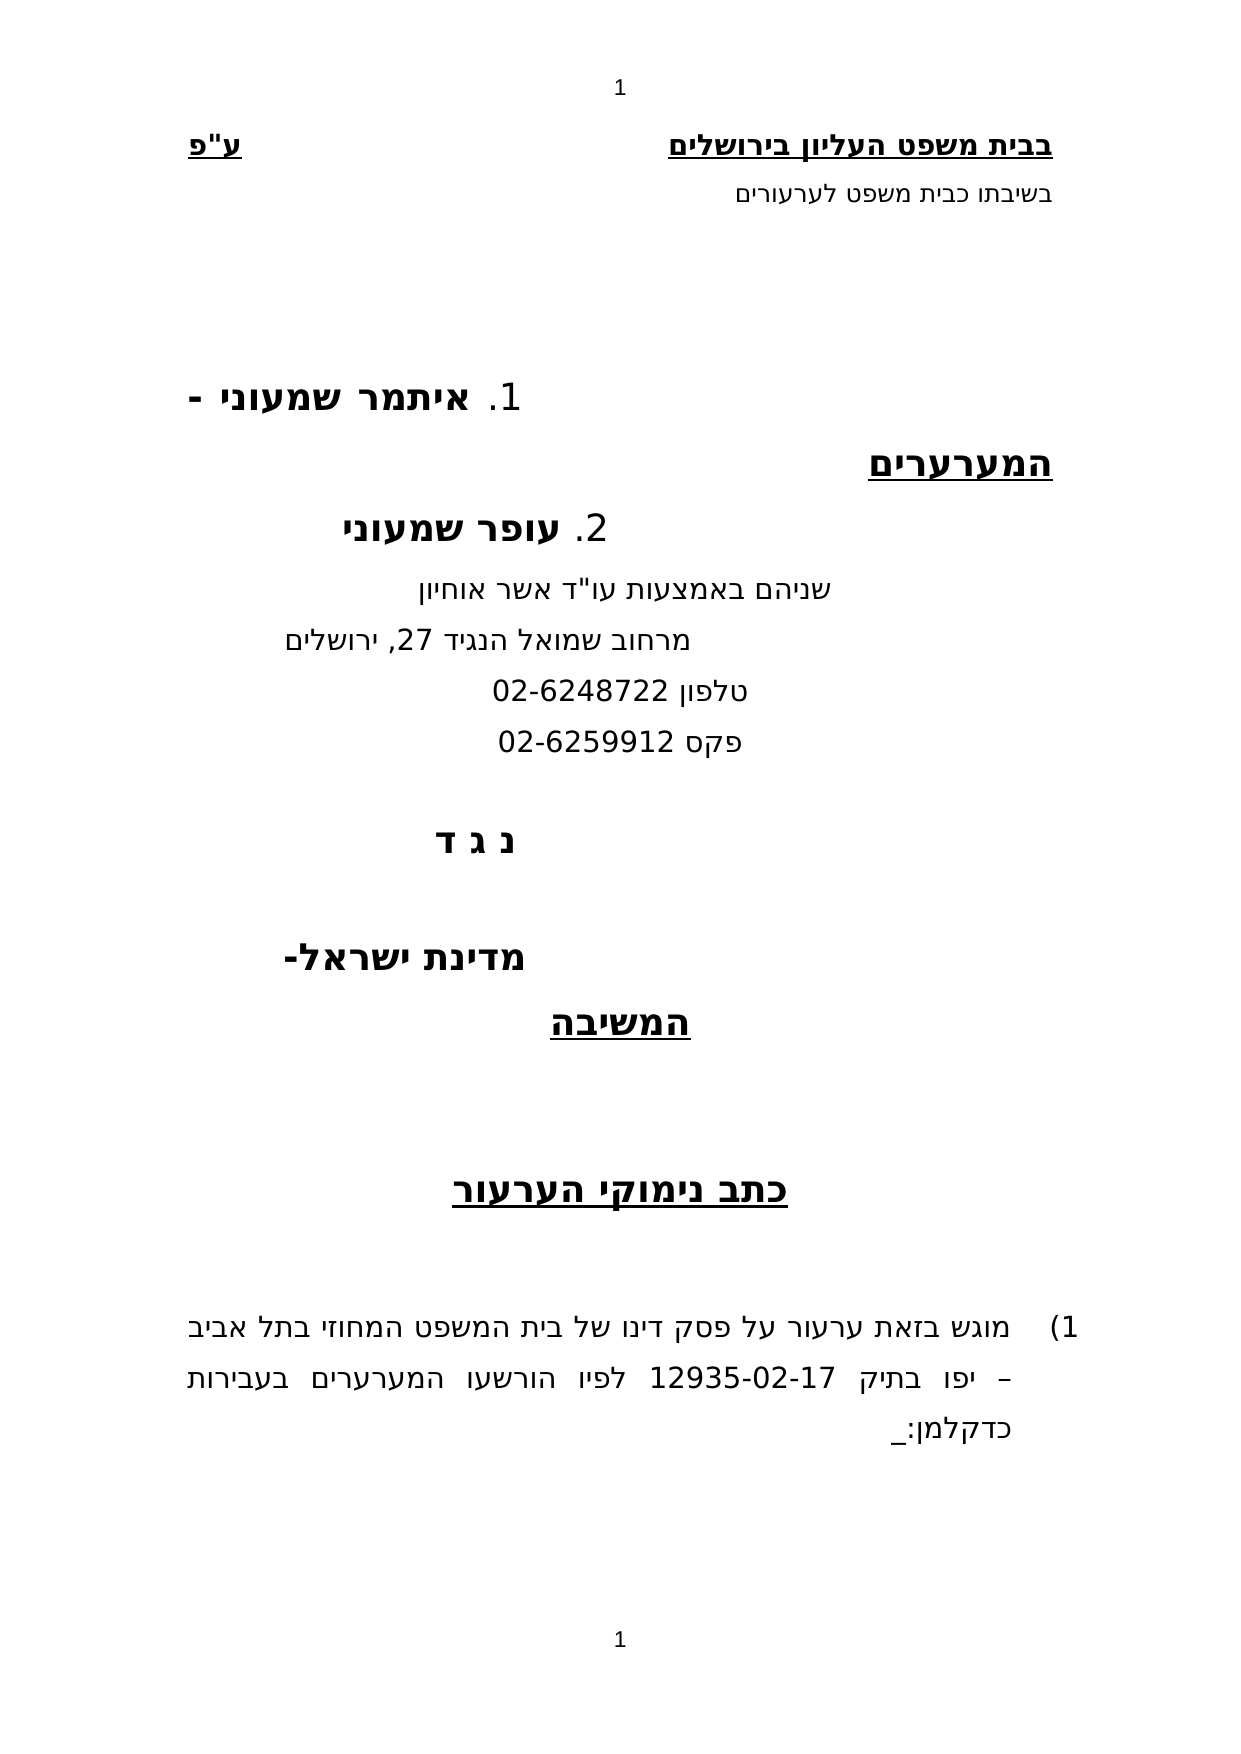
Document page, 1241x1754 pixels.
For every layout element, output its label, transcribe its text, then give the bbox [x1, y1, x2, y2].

text 2. עופר שמעוני [187, 507, 1053, 551]
text שניהם באמצעות עו"ד אשר אוחיון [187, 572, 1053, 606]
text טלפון 02-6248722 [187, 674, 1053, 708]
text בבית משפט העליון בירושלים ע"פ [187, 128, 1053, 162]
text נ ג ד [187, 819, 1053, 862]
text מדינת ישראל- המשיבה [187, 935, 1053, 1044]
text מרחוב שמואל הנגיד 27, ירושלים [187, 623, 1053, 657]
text בשיבתו כבית משפט לערעורים [187, 179, 1053, 208]
text פקס 02-6259912 [187, 725, 1053, 759]
list מוגש בזאת ערעור על פסק דינו של בית המשפט המחוזי בתל אביב – יפו בתיק 12935-02-17 לפיו הורשעו המערערים בעבירות כדקלמן:_ [187, 1310, 1049, 1446]
text כתב נימוקי הערעור [187, 1168, 1053, 1212]
text 1. איתמר שמעוני - המערערים [187, 376, 1053, 485]
